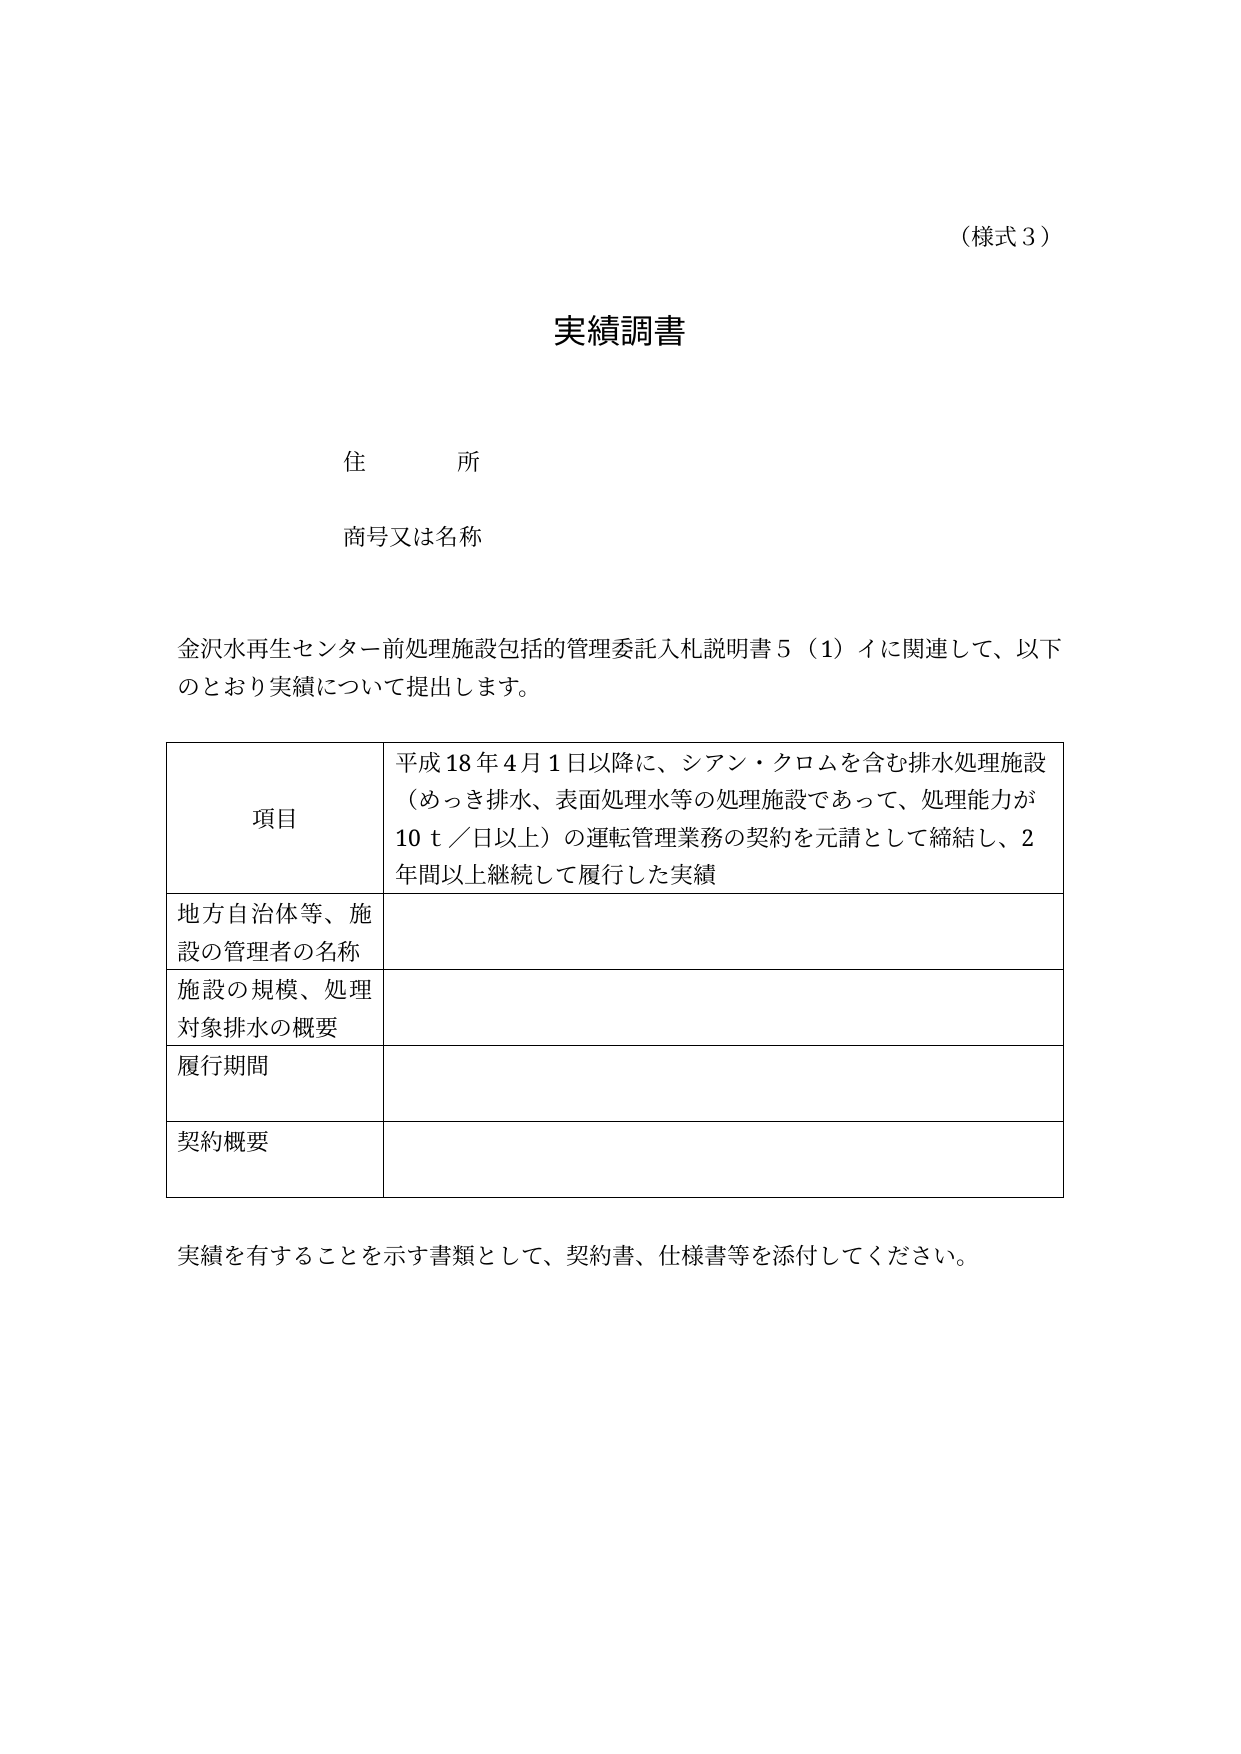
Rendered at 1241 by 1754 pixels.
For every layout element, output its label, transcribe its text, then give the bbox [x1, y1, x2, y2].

table_cell [384, 1122, 1063, 1197]
text 実績調書 [177, 292, 1063, 367]
text （様式３） [177, 217, 1063, 254]
table_cell 履行期間 [167, 1046, 383, 1121]
text 実績を有することを示す書類として、契約書、仕様書等を添付してください。 [177, 1236, 1063, 1273]
text 住 所 [177, 442, 1063, 479]
table_cell [384, 1046, 1063, 1121]
table_cell [384, 894, 1063, 969]
table_cell [384, 970, 1063, 1045]
table_cell 施設の規模、処理対象排水の概要 [167, 970, 383, 1045]
text 金沢水再生センター前処理施設包括的管理委託入札説明書５（1）イに関連して、以下のとおり実績について提出します。 [177, 629, 1063, 704]
table_header 平成18年4月1日以降に、シアン・クロムを含む排水処理施設（めっき排水、表面処理水等の処理施設であって、処理能力が10ｔ／日以上）の運転管理業務の契約を元請として締結し、2年間以上継続して履行した実績 [384, 743, 1063, 893]
table_cell 地方自治体等、施設の管理者の名称 [167, 894, 383, 969]
table_header 項目 [167, 743, 383, 893]
text 商号又は名称 [177, 517, 1063, 554]
table_cell 契約概要 [167, 1122, 383, 1197]
